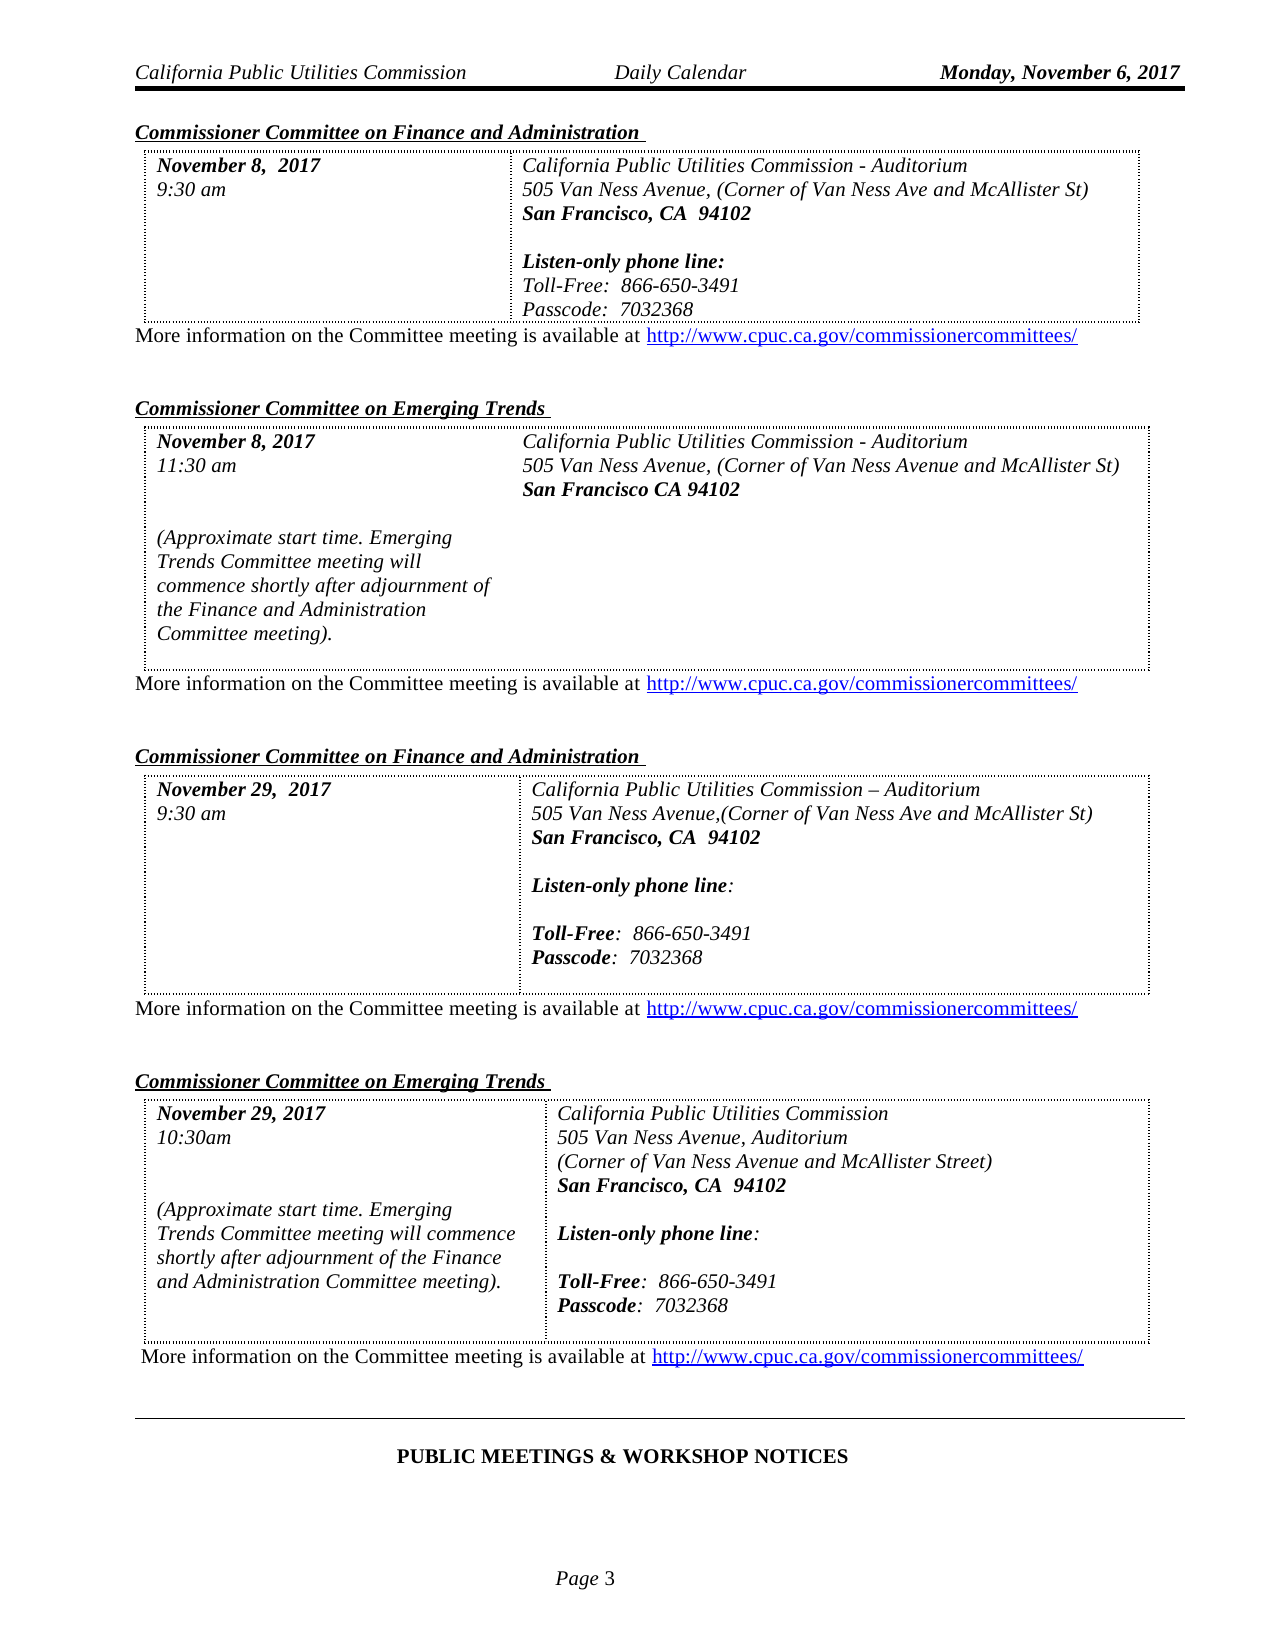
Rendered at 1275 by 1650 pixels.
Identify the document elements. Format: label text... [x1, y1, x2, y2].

table_header California Public Utilities Commission – Auditorium 505 Van Ness Avenue,(Corner of Van Ness Ave and McAllister St) San Francisco, CA 94102 Listen-only phone line: Toll-Free: 866-650-3491 Passcode: 7032368 [520, 775, 1148, 993]
text More information on the Committee meeting is available at http://www.cpuc.ca.gov/commissionercommittees/ [135, 995, 1185, 1019]
table_header November 29, 2017 9:30 am [145, 775, 520, 993]
subtitle PUBLIC MEETINGS & WORKSHOP NOTICES [135, 1444, 1110, 1468]
text More information on the Committee meeting is available at http://www.cpuc.ca.gov/commissionercommittees/ [135, 323, 1185, 347]
table_header California Public Utilities Commission - Auditorium 505 Van Ness Avenue, (Corner of Van Ness Ave and McAllister St) San Francisco, CA 94102 Listen-only phone line: Toll-Free: 866-650-3491 Passcode: 7032368 [511, 150, 1139, 321]
table_header November 8, 2017 9:30 am [145, 150, 511, 321]
table_header November 8, 2017 11:30 am (Approximate start time. Emerging Trends Committee meeting will commence shortly after adjournment of the Finance and Administration Committee meeting). [145, 426, 511, 669]
text More information on the Committee meeting is available at http://www.cpuc.ca.gov/commissionercommittees/ [135, 1343, 1185, 1368]
table_header November 29, 2017 10:30am (Approximate start time. Emerging Trends Committee meeting will commence shortly after adjournment of the Finance and Administration Committee meeting). [145, 1099, 546, 1341]
subtitle Commissioner Committee on Finance and Administration [135, 744, 1185, 768]
subtitle Commissioner Committee on Emerging Trends [135, 1068, 1185, 1092]
table_header California Public Utilities Commission - Auditorium 505 Van Ness Avenue, (Corner of Van Ness Avenue and McAllister St) San Francisco CA 94102 [511, 426, 1148, 669]
table_header California Public Utilities Commission 505 Van Ness Avenue, Auditorium (Corner of Van Ness Avenue and McAllister Street) San Francisco, CA 94102 Listen-only phone line: Toll-Free: 866-650-3491 Passcode: 7032368 [546, 1099, 1148, 1341]
text More information on the Committee meeting is available at http://www.cpuc.ca.gov/commissionercommittees/ [135, 671, 1185, 695]
subtitle Commissioner Committee on Emerging Trends [135, 396, 1185, 420]
subtitle Commissioner Committee on Finance and Administration [135, 120, 1185, 144]
